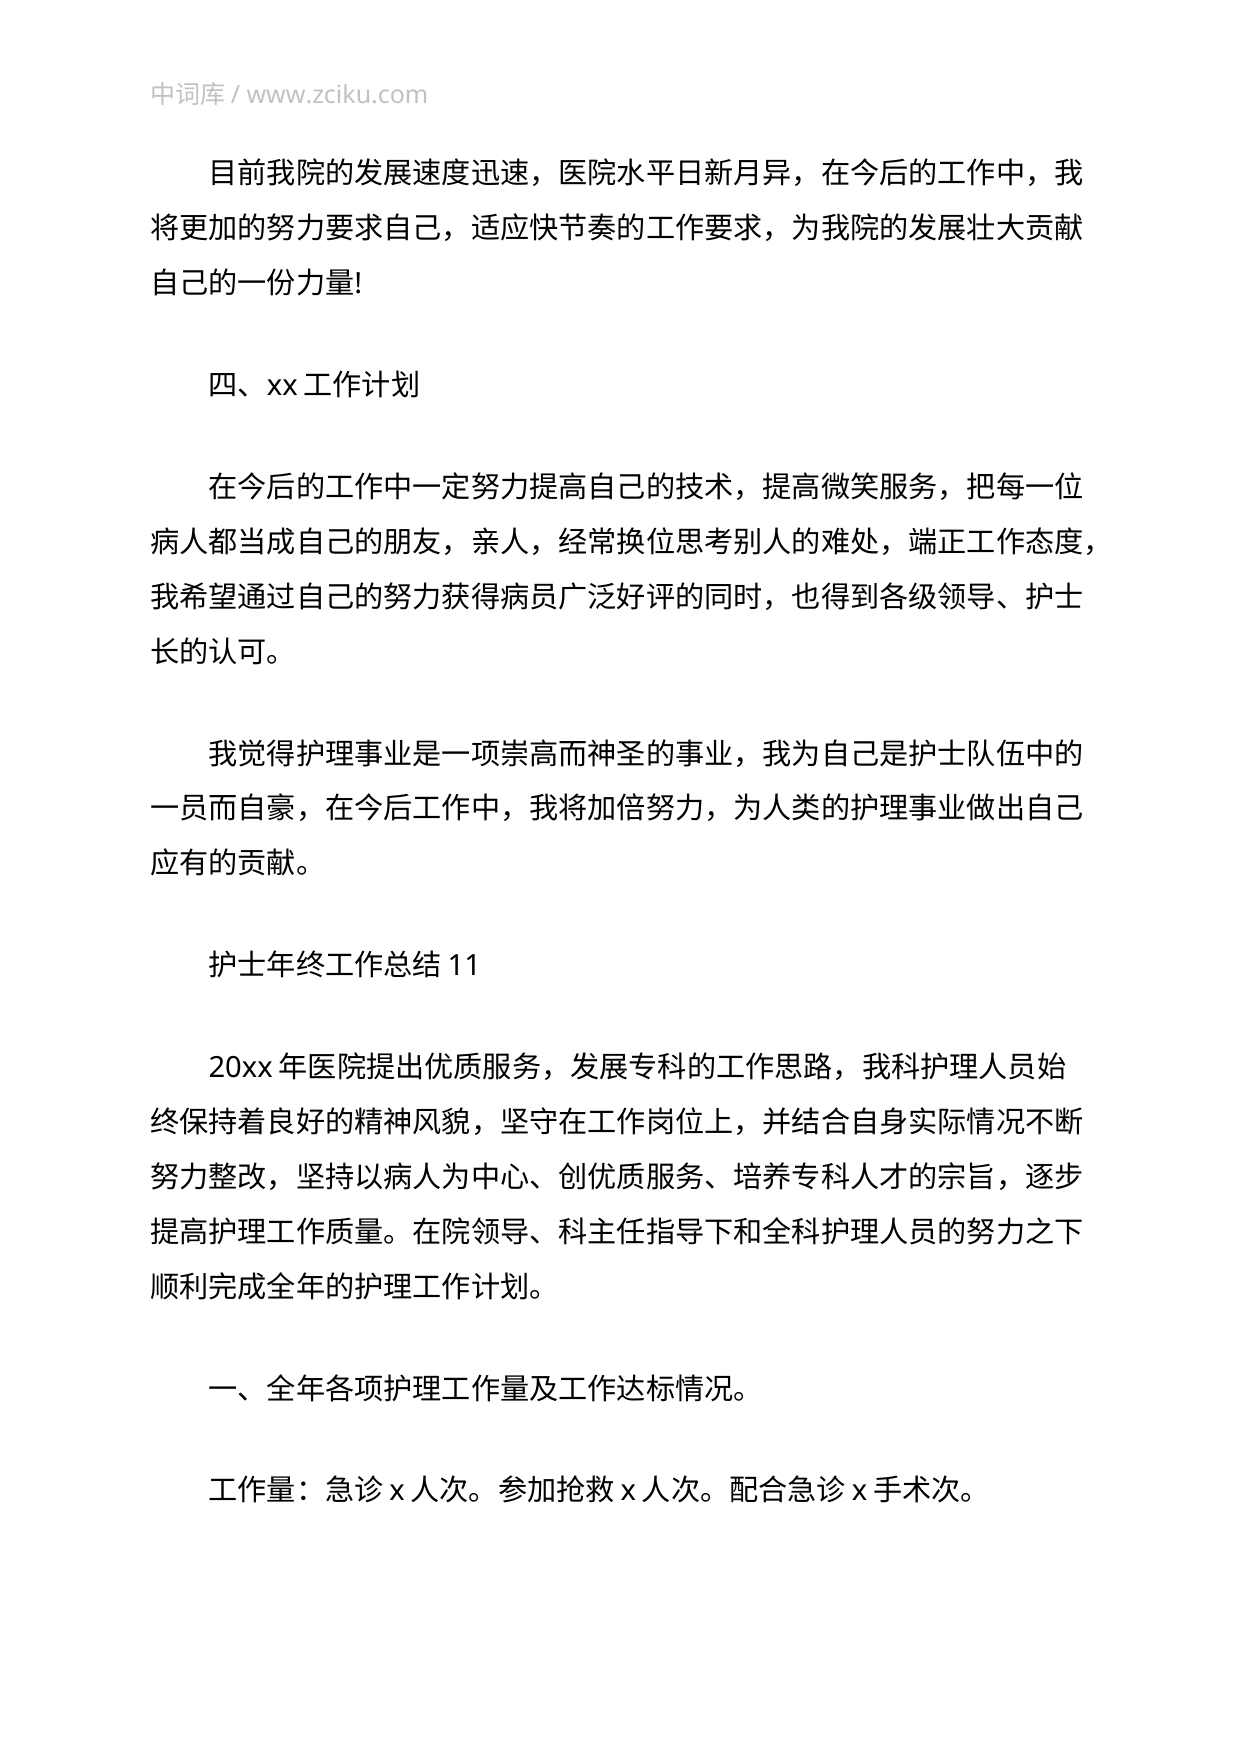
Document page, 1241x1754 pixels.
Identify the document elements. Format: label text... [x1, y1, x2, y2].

text 我觉得护理事业是一项崇高而神圣的事业，我为自己是护士队伍中的一员而自豪，在今后工作中，我将加倍努力，为人类的护理事业做出自己应有的贡献。 [150, 730, 1090, 882]
text 目前我院的发展速度迅速，医院水平日新月异，在今后的工作中，我将更加的努力要求自己，适应快节奏的工作要求，为我院的发展壮大贡献自己的一份力量! [150, 150, 1090, 302]
text 四、xx工作计划 [150, 362, 1090, 404]
text 工作量：急诊x人次。参加抢救x人次。配合急诊x手术次。 [150, 1467, 1090, 1509]
text 在今后的工作中一定努力提高自己的技术，提高微笑服务，把每一位病人都当成自己的朋友，亲人，经常换位思考别人的难处，端正工作态度，我希望通过自己的努力获得病员广泛好评的同时，也得到各级领导、护士长的认可。 [150, 464, 1090, 671]
text 一、全年各项护理工作量及工作达标情况。 [150, 1365, 1090, 1407]
text 20xx年医院提出优质服务，发展专科的工作思路，我科护理人员始终保持着良好的精神风貌，坚守在工作岗位上，并结合自身实际情况不断努力整改，坚持以病人为中心、创优质服务、培养专科人才的宗旨，逐步提高护理工作质量。在院领导、科主任指导下和全科护理人员的努力之下顺利完成全年的护理工作计划。 [150, 1044, 1090, 1306]
text 护士年终工作总结11 [150, 942, 1090, 984]
